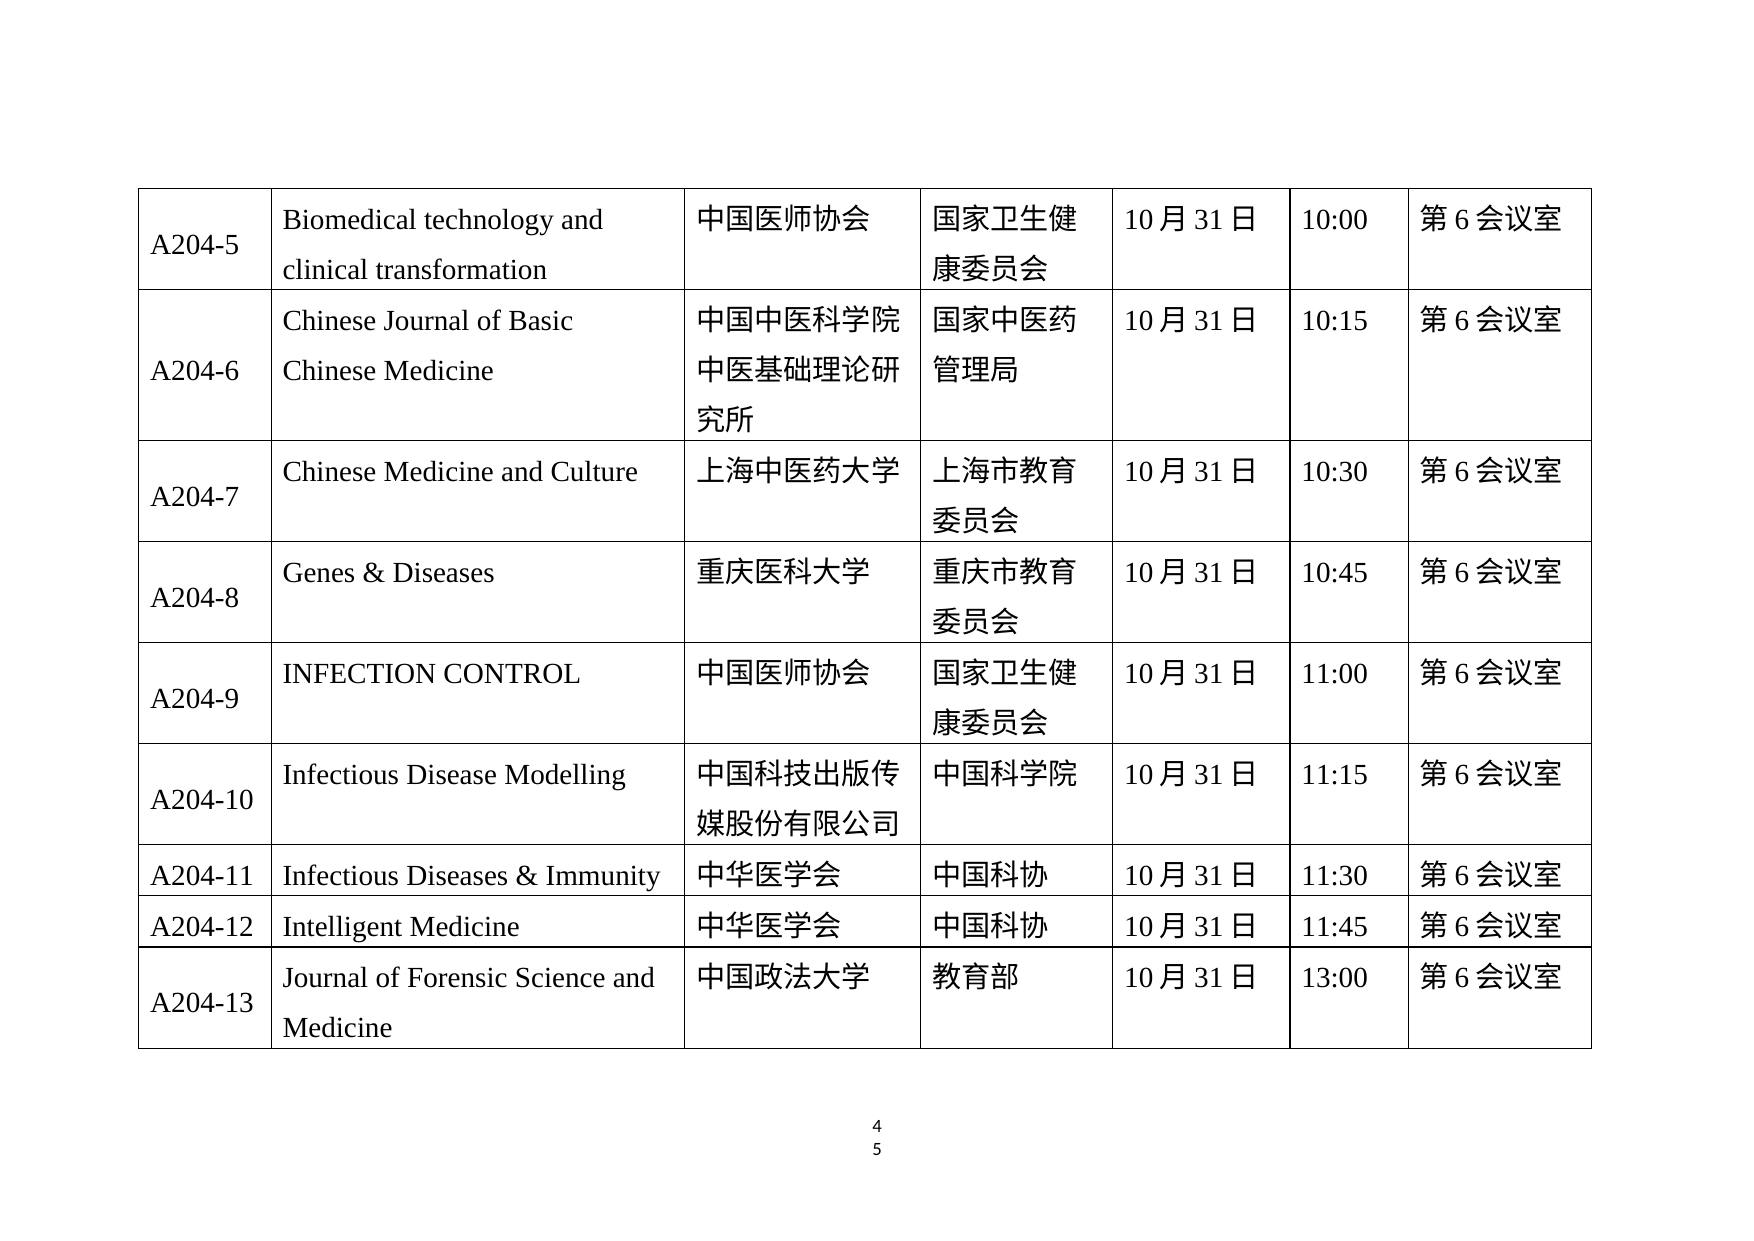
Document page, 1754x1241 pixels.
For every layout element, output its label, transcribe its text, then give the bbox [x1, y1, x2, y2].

table_cell 第6会议室 [1409, 948, 1591, 1047]
table_cell A204-12 [139, 896, 271, 946]
table_cell Infectious Disease Modelling [272, 744, 684, 844]
table_cell 中国科技出版传媒股份有限公司 [685, 744, 920, 844]
table_cell A204-6 [139, 290, 271, 440]
table_cell 上海中医药大学 [685, 441, 920, 541]
table_cell 13:00 [1291, 948, 1408, 1047]
table_cell 中国科协 [921, 845, 1112, 895]
table_cell 第6会议室 [1409, 542, 1591, 642]
table_cell 10月31日 [1113, 896, 1289, 946]
table_cell 国家中医药管理局 [921, 290, 1112, 440]
table_cell 10月31日 [1113, 189, 1289, 289]
table_cell 中国科协 [921, 896, 1112, 946]
table_cell 第6会议室 [1409, 290, 1591, 440]
table_cell A204-7 [139, 441, 271, 541]
table_cell Chinese Journal of Basic Chinese Medicine [272, 290, 684, 440]
table_cell 11:30 [1291, 845, 1408, 895]
table_cell 11:15 [1291, 744, 1408, 844]
table_cell 11:45 [1291, 896, 1408, 946]
table_cell 重庆医科大学 [685, 542, 920, 642]
table_cell 中华医学会 [685, 845, 920, 895]
table_cell 中国政法大学 [685, 948, 920, 1047]
table_cell 10月31日 [1113, 643, 1289, 743]
table_cell A204-5 [139, 189, 271, 289]
table_cell 上海市教育委员会 [921, 441, 1112, 541]
table_cell 第6会议室 [1409, 744, 1591, 844]
table_cell Chinese Medicine and Culture [272, 441, 684, 541]
table_cell A204-8 [139, 542, 271, 642]
table_cell 11:00 [1291, 643, 1408, 743]
table_cell 国家卫生健康委员会 [921, 189, 1112, 289]
table_cell 第6会议室 [1409, 896, 1591, 946]
table_cell 10月31日 [1113, 441, 1289, 541]
table_cell 第6会议室 [1409, 845, 1591, 895]
table_cell Intelligent Medicine [272, 896, 684, 946]
table_cell Genes & Diseases [272, 542, 684, 642]
table_cell Infectious Diseases & Immunity [272, 845, 684, 895]
table_cell A204-11 [139, 845, 271, 895]
table_cell 第6会议室 [1409, 441, 1591, 541]
table_cell Biomedical technology and clinical transformation [272, 189, 684, 289]
table_cell A204-10 [139, 744, 271, 844]
table_cell 中国科学院 [921, 744, 1112, 844]
table_cell 中华医学会 [685, 896, 920, 946]
table_cell INFECTION CONTROL [272, 643, 684, 743]
table_cell 教育部 [921, 948, 1112, 1047]
table_cell 10:00 [1291, 189, 1408, 289]
table_cell 10:45 [1291, 542, 1408, 642]
table_cell 10月31日 [1113, 290, 1289, 440]
table_cell 第6会议室 [1409, 643, 1591, 743]
table_cell 10月31日 [1113, 744, 1289, 844]
table_cell 中国医师协会 [685, 189, 920, 289]
table_cell 重庆市教育委员会 [921, 542, 1112, 642]
table_cell 国家卫生健康委员会 [921, 643, 1112, 743]
table_cell 10月31日 [1113, 845, 1289, 895]
table_cell A204-9 [139, 643, 271, 743]
table_cell 10月31日 [1113, 542, 1289, 642]
table_cell 中国中医科学院中医基础理论研究所 [685, 290, 920, 440]
table_cell 10:15 [1291, 290, 1408, 440]
table_cell 第6会议室 [1409, 189, 1591, 289]
table_cell Journal of Forensic Science and Medicine [272, 948, 684, 1047]
table_cell 中国医师协会 [685, 643, 920, 743]
table_cell 10:30 [1291, 441, 1408, 541]
table_cell 10月31日 [1113, 948, 1289, 1047]
table_cell A204-13 [139, 948, 271, 1047]
